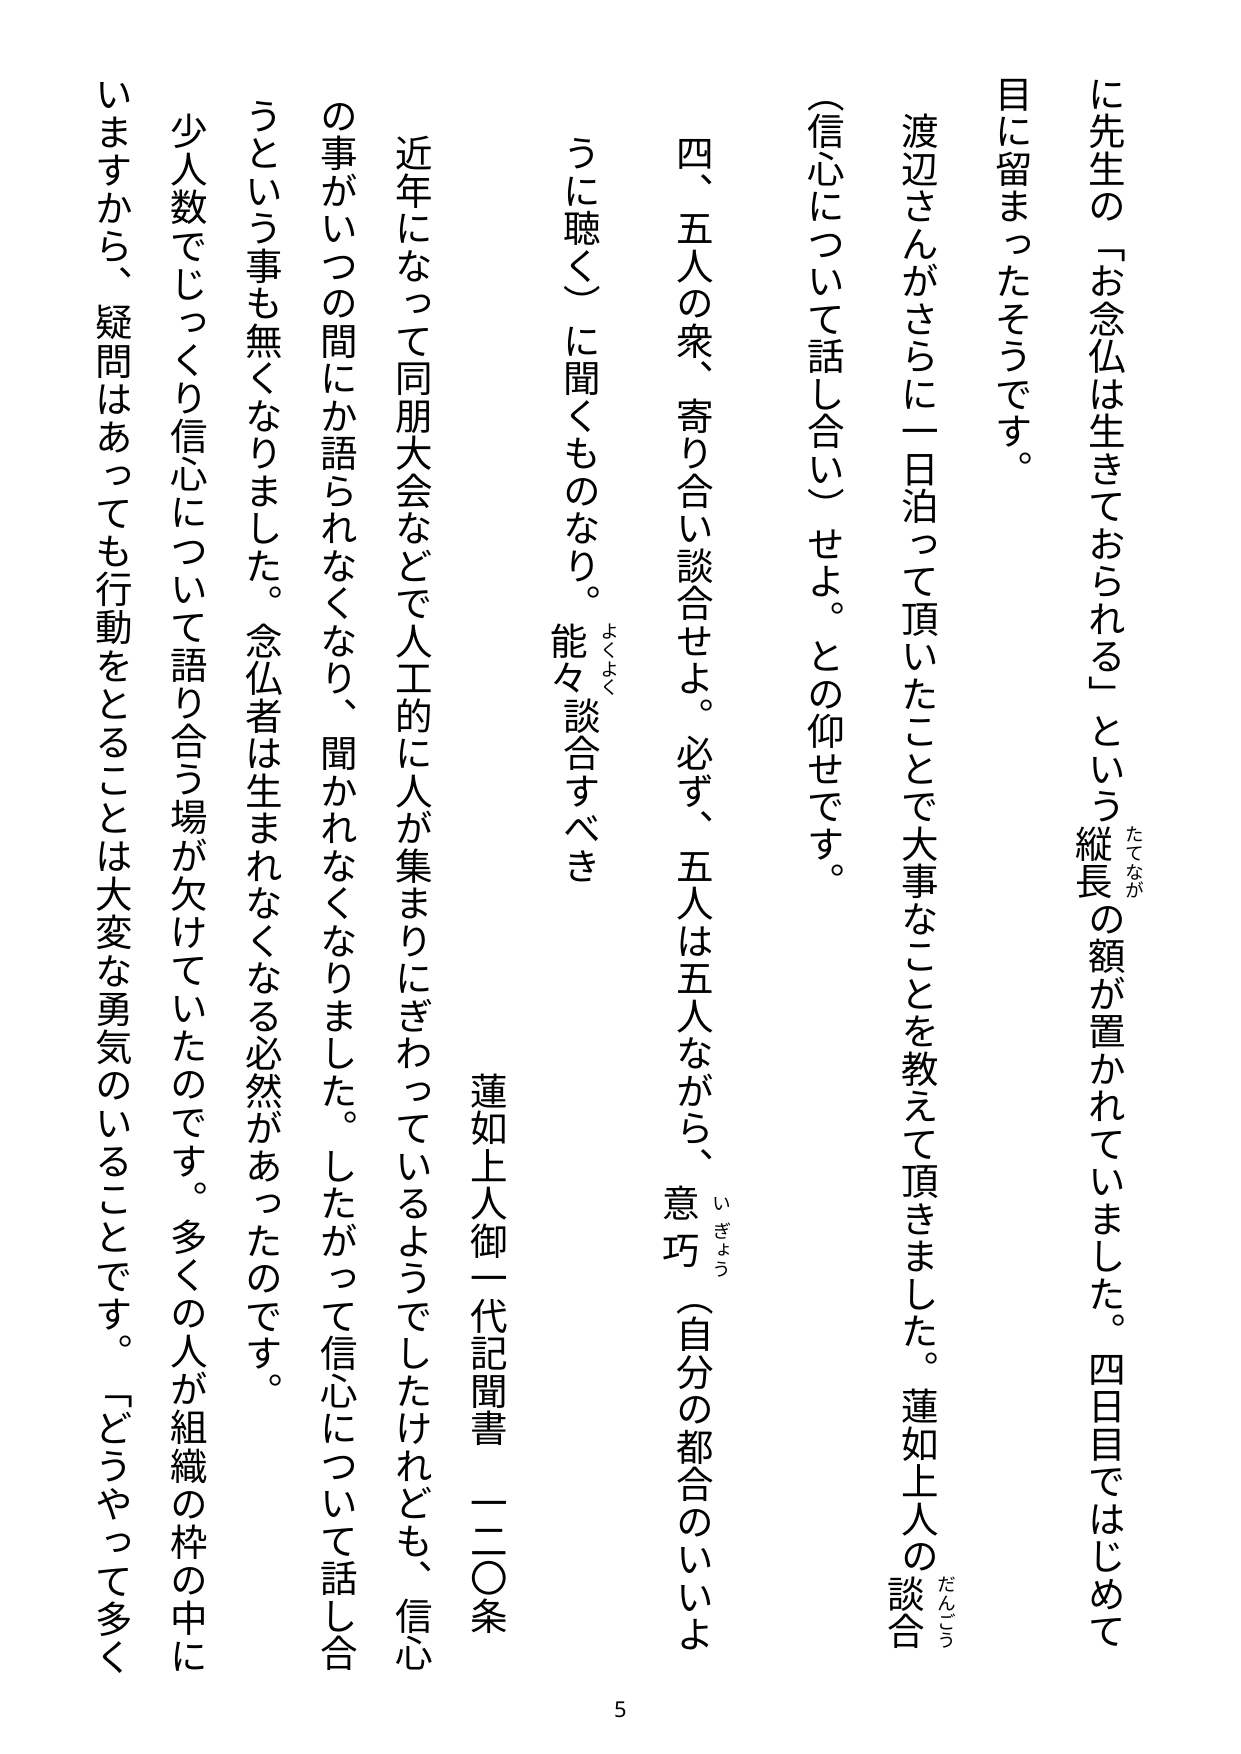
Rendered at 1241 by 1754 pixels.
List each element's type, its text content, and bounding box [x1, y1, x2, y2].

text 四、五人の衆、寄り合い談合せよ。必ず、五人は五人ながら、（自分の都合のいいように聴く）に聞くものなり。談合すべき [526, 97, 751, 1679]
text 少人数でじっくり信心について語り合う場が欠けていたのです。多くの人が組織の枠の中にいますから、疑問はあっても行動をとることは大変な勇気のいることです。「どうやって多くの人が寺に集まるか、寺が活性化し廃寺とならないか」という議論や取り組みをするようにはなりました。 [76, 75, 226, 1679]
text 渡辺さんがさらに一日泊って頂いたことで大事なことを教えて頂きました。蓮如上人の（信心について話し合い）せよ。との仰せです。 [789, 75, 976, 1679]
text の事がいつの間にか語られなくなり、聞かれなくなりました。したがって信心について話し合 [301, 97, 376, 1679]
text うという事も無くなりました。念仏者は生まれなくなる必然があったのです。 [226, 97, 301, 1679]
text 蓮如上人御一代記聞書 一二〇条 近年になって同朋大会などで人工的に人が集まりにぎわっているようでしたけれども、信心 [376, 97, 526, 1679]
